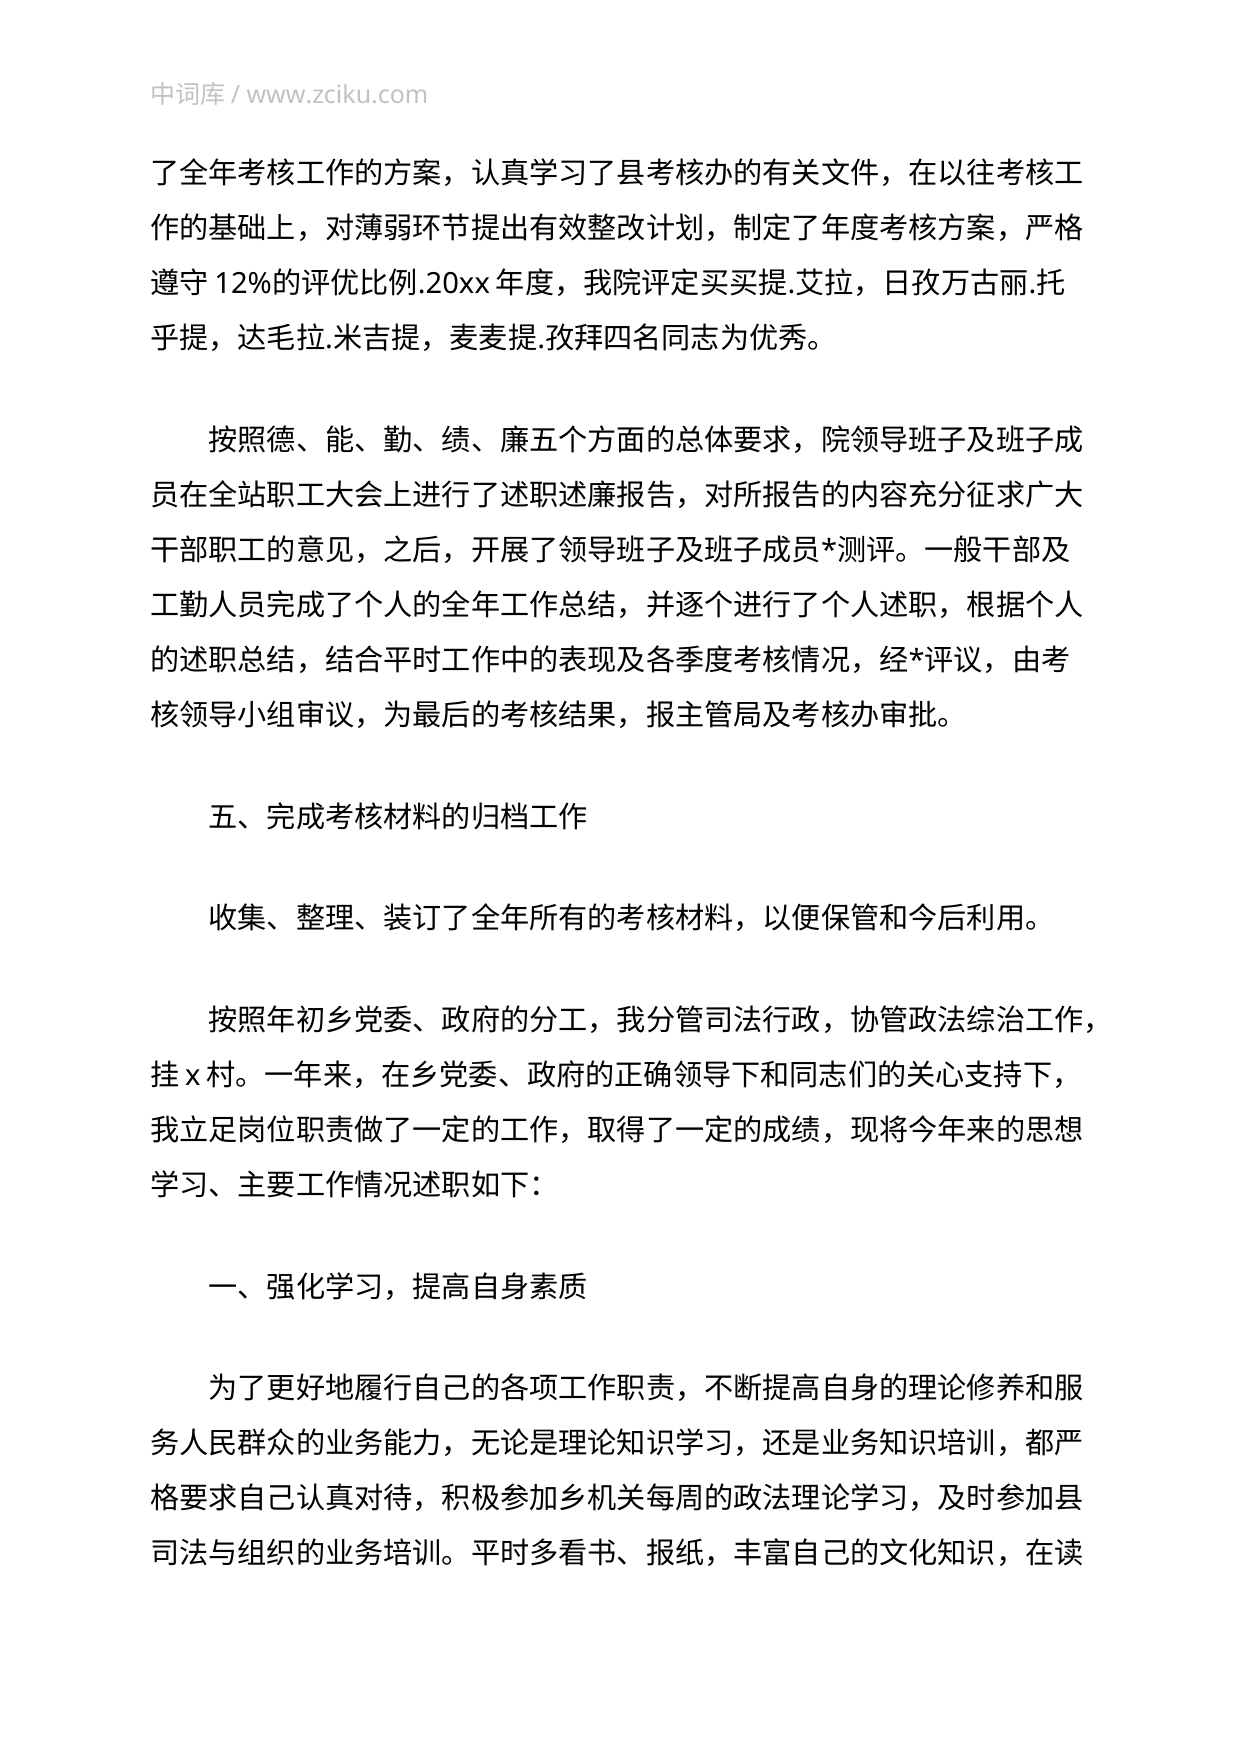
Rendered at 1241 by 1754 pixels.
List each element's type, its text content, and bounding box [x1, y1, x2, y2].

text 按照年初乡党委、政府的分工，我分管司法行政，协管政法综治工作，挂x村。一年来，在乡党委、政府的正确领导下和同志们的关心支持下，我立足岗位职责做了一定的工作，取得了一定的成绩，现将今年来的思想学习、主要工作情况述职如下： [150, 997, 1090, 1204]
text 收集、整理、装订了全年所有的考核材料，以便保管和今后利用。 [150, 895, 1090, 937]
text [150, 1365, 1090, 1572]
text 按照德、能、勤、绩、廉五个方面的总体要求，院领导班子及班子成员在全站职工大会上进行了述职述廉报告，对所报告的内容充分征求广大干部职工的意见，之后，开展了领导班子及班子成员*测评。一般干部及工勤人员完成了个人的全年工作总结，并逐个进行了个人述职，根据个人的述职总结，结合平时工作中的表现及各季度考核情况，经*评议，由考核领导小组审议，为最后的考核结果，报主管局及考核办审批。 [150, 417, 1090, 734]
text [150, 150, 1090, 357]
text 五、完成考核材料的归档工作 [150, 793, 1090, 836]
text 一、强化学习，提高自身素质 [150, 1263, 1090, 1306]
